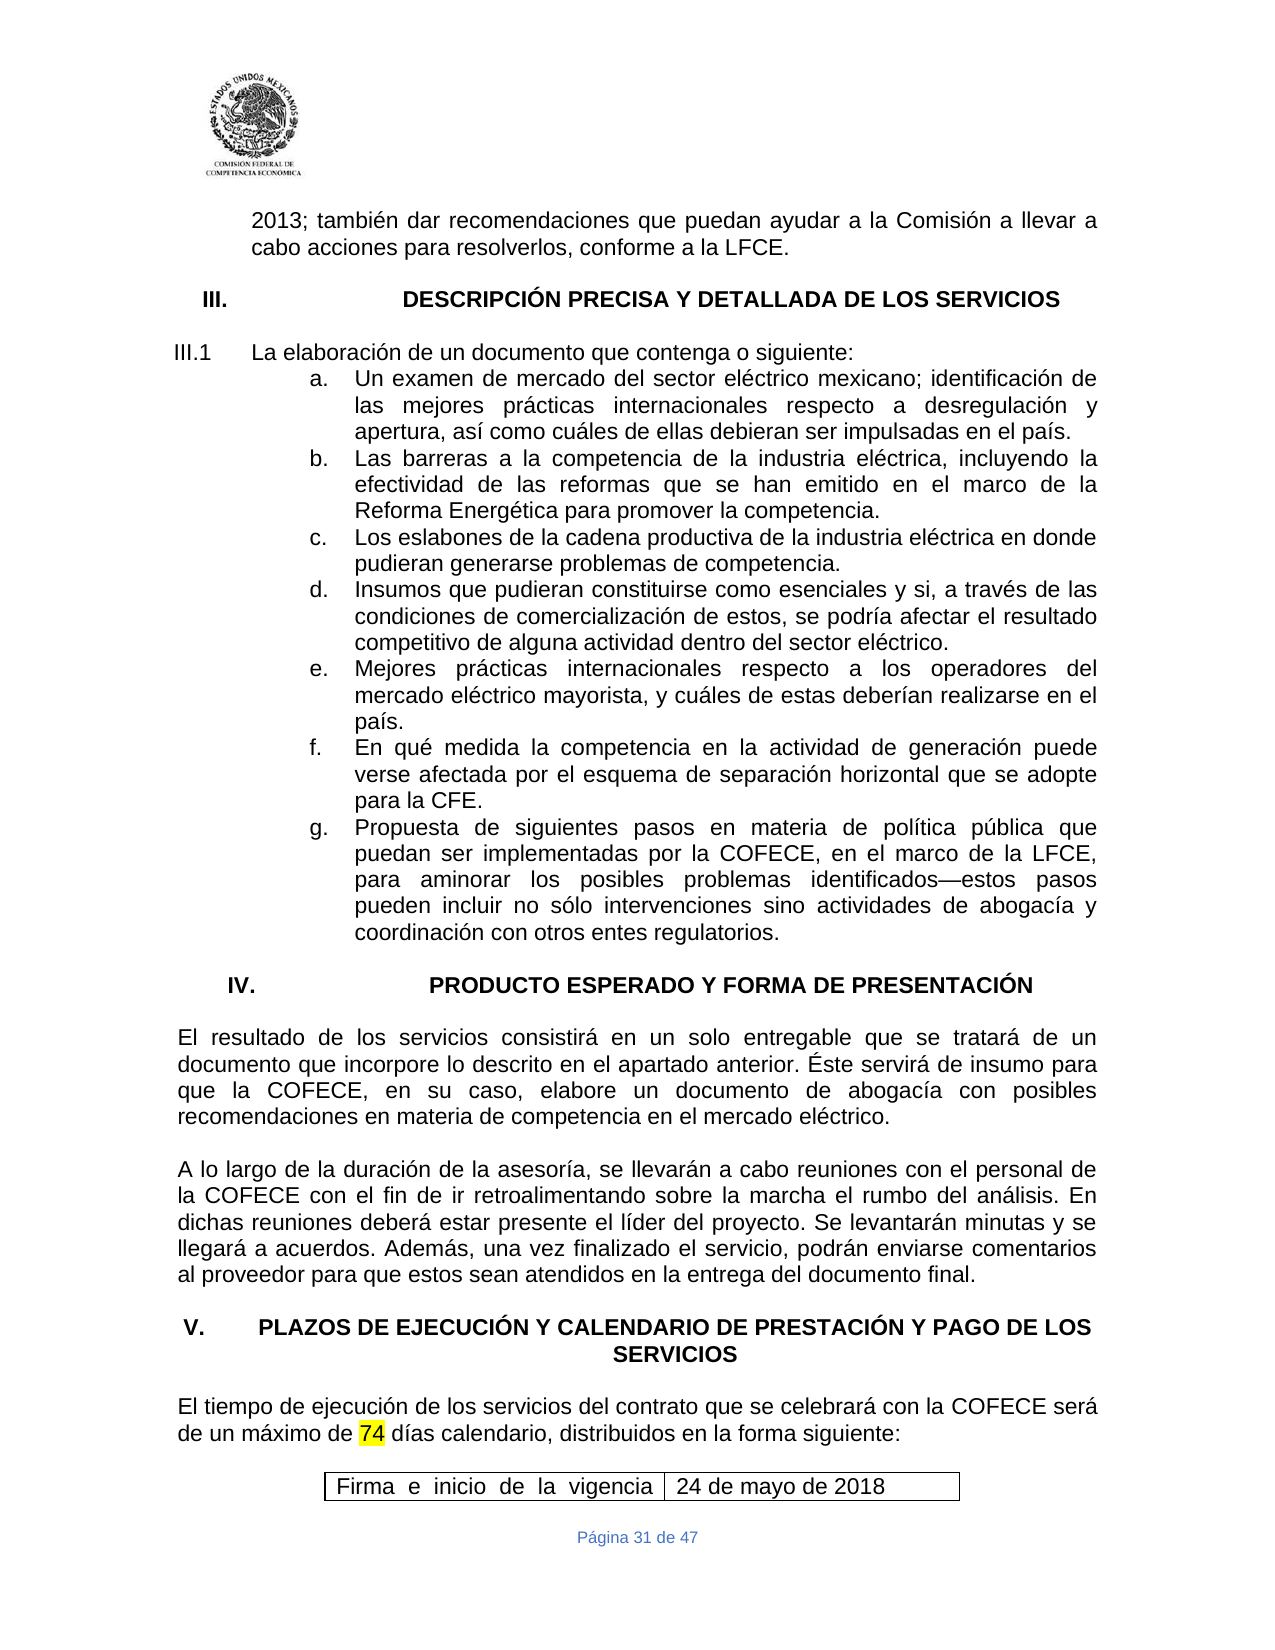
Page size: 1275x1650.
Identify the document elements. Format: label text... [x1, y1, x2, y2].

list Propuesta de siguientes pasos en materia de política pública que puedan ser implementadas por la COFECE, en el marco de la LFCE, para aminorar los posibles problemas identificados—estos pasos pueden incluir no sólo intervenciones sino actividades de abogacía y coordinación con otros entes regulatorios. [309, 813, 1098, 945]
text El tiempo de ejecución de los servicios del contrato que se celebrará con la COFECE será de un máximo de 74 días calendario, distribuidos en la forma siguiente: [177, 1393, 1098, 1446]
list El resultado de los servicios consistirá en un solo entregable que se tratará de un documento que incorpore lo descrito en el apartado anterior. Éste servirá de insumo para que la COFECE, en su caso, elabore un documento de abogacía con posibles recomendaciones en materia de competencia en el mercado eléctrico. [177, 1024, 1098, 1130]
list DESCRIPCIÓN PRECISA Y DETALLADA DE LOS SERVICIOS [177, 286, 1098, 313]
list Los eslabones de la cadena productiva de la industria eléctrica en donde pudieran generarse problemas de competencia. [309, 523, 1098, 576]
list En qué medida la competencia en la actividad de generación puede verse afectada por el esquema de separación horizontal que se adopte para la CFE. [309, 734, 1098, 813]
list Las barreras a la competencia de la industria eléctrica, incluyendo la efectividad de las reformas que se han emitido en el marco de la Reforma Energética para promover la competencia. [309, 444, 1098, 523]
list La elaboración de un documento que contenga o siguiente: [173, 339, 1098, 365]
list Insumos que pudieran constituirse como esenciales y si, a través de las condiciones de comercialización de estos, se podría afectar el resultado competitivo de alguna actividad dentro del sector eléctrico. [309, 576, 1098, 655]
list Mejores prácticas internacionales respecto a los operadores del mercado eléctrico mayorista, y cuáles de estas deberían realizarse en el país. [309, 655, 1098, 734]
table_header 24 de mayo de 2018 [665, 1473, 959, 1500]
table_header Firma e inicio de la vigencia del contrato [326, 1473, 664, 1500]
list Un examen de mercado del sector eléctrico mexicano; identificación de las mejores prácticas internacionales respecto a desregulación y apertura, así como cuáles de ellas debieran ser impulsadas en el país. [309, 365, 1098, 444]
picture [188, 73, 322, 179]
list A lo largo de la duración de la asesoría, se llevarán a cabo reuniones con el personal de la COFECE con el fin de ir retroalimentando sobre la marcha el rumbo del análisis. En dichas reuniones deberá estar presente el líder del proyecto. Se levantarán minutas y se llegará a acuerdos. Además, una vez finalizado el servicio, podrán enviarse comentarios al proveedor para que estos sean atendidos en la entrega del documento final. [177, 1156, 1098, 1288]
list PRODUCTO ESPERADO Y FORMA DE PRESENTACIÓN [177, 972, 1098, 998]
list V. PLAZOS DE EJECUCIÓN Y CALENDARIO DE PRESTACIÓN Y PAGO DE LOS SERVICIOS [177, 1314, 1098, 1367]
